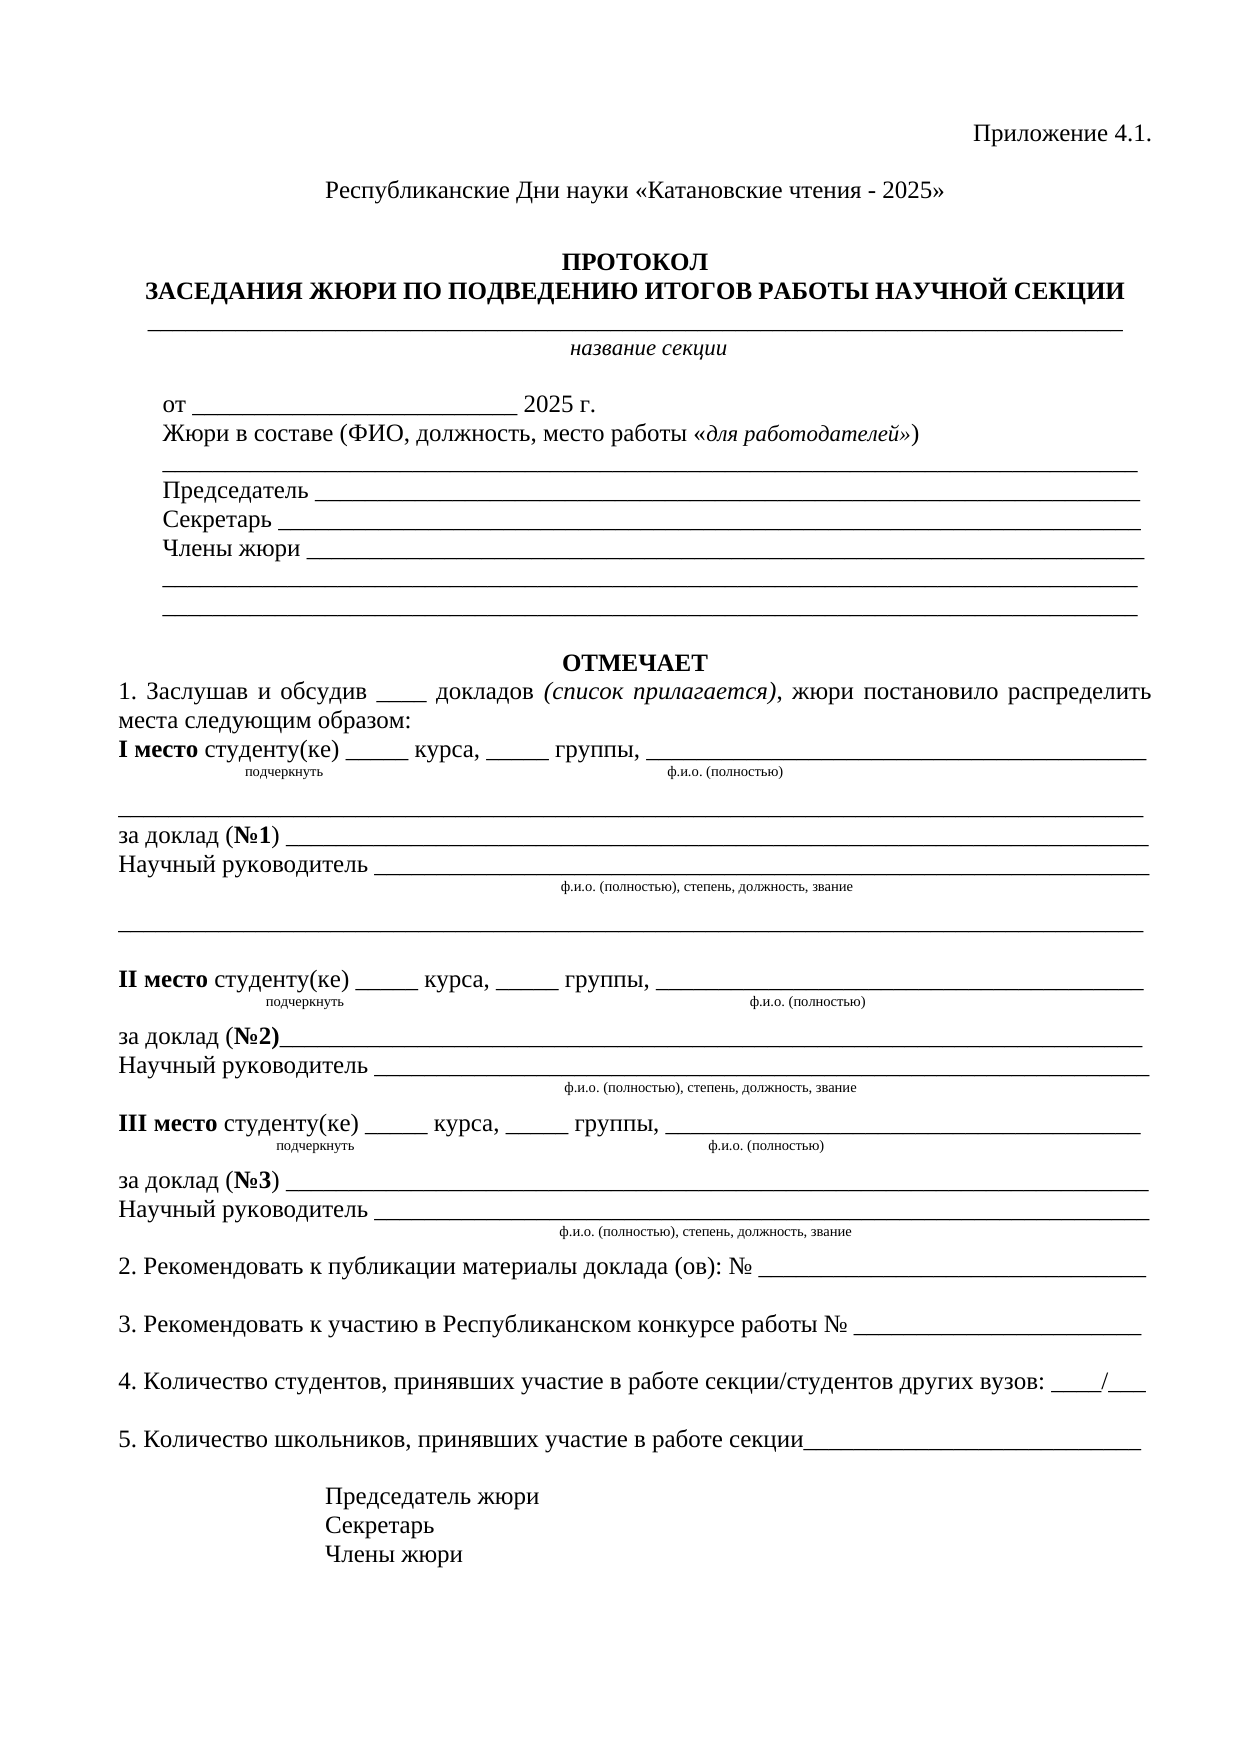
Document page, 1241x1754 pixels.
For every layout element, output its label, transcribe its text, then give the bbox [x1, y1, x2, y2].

text 1. Заслушав и обсудив ____ докладов (список прилагается), жюри постановило распределить места следующим образом: [118, 676, 1152, 734]
text II место студенту(ке) _____ курса, _____ группы, _______________________________________ [118, 964, 1152, 993]
subtitle ОТМЕЧАЕТ [118, 648, 1152, 676]
text Научный руководитель ______________________________________________________________ [118, 849, 1152, 878]
text подчеркнуть ф.и.о. (полностью) [118, 1136, 1152, 1165]
text ______________________________________________________________________________ [148, 305, 1152, 334]
text __________________________________________________________________________________ [118, 906, 1152, 935]
text ЗАСЕДАНИЯ ЖЮРИ ПО ПОДВЕДЕНИЮ ИТОГОВ РАБОТЫ НАУЧНОЙ СЕКЦИИ [118, 276, 1152, 305]
text ______________________________________________________________________________ [162, 561, 1152, 590]
text Секретарь _____________________________________________________________________ [162, 504, 1152, 533]
text 4. Количество студентов, принявших участие в работе секции/студентов других вузов: ____/___ [118, 1366, 1152, 1395]
text ______________________________________________________________________________ [162, 446, 1152, 475]
text Секретарь [118, 1510, 1152, 1539]
text Председатель __________________________________________________________________ [162, 475, 1152, 504]
text за доклад (№3) _____________________________________________________________________ [118, 1165, 1152, 1194]
text 2. Рекомендовать к публикации материалы доклада (ов): № _______________________________ [118, 1251, 1152, 1280]
text ______________________________________________________________________________ [162, 590, 1152, 619]
text за доклад (№2)_____________________________________________________________________ [118, 1021, 1152, 1050]
text Республиканские Дни науки «Катановские чтения - 2025» [118, 176, 1152, 204]
text Научный руководитель ______________________________________________________________ [118, 1050, 1152, 1079]
text название секции [148, 334, 1152, 360]
text ф.и.о. (полностью), степень, должность, звание [118, 1223, 1152, 1251]
text III место студенту(ке) _____ курса, _____ группы, ______________________________________ [118, 1108, 1152, 1136]
text подчеркнуть ф.и.о. (полностью) [118, 763, 1152, 791]
text Научный руководитель ______________________________________________________________ [118, 1194, 1152, 1223]
text подчеркнуть ф.и.о. (полностью) [192, 993, 1152, 1021]
text Приложение 4.1. [118, 118, 1152, 147]
text от __________________________ 2025 г. [162, 389, 1152, 418]
text Члены жюри ___________________________________________________________________ [162, 533, 1152, 561]
text за доклад (№1) _____________________________________________________________________ [118, 820, 1152, 849]
text ф.и.о. (полностью), степень, должность, звание [487, 878, 1152, 906]
text 5. Количество школьников, принявших участие в работе секции___________________________ [118, 1424, 1152, 1453]
text ПРОТОКОЛ [118, 247, 1152, 276]
text Жюри в составе (ФИО, должность, место работы «для работодателей») [162, 418, 1152, 446]
text ф.и.о. (полностью), степень, должность, звание [118, 1079, 1152, 1108]
text Председатель жюри [118, 1481, 1152, 1510]
text I место студенту(ке) _____ курса, _____ группы, ________________________________________ [118, 734, 1152, 763]
text 3. Рекомендовать к участию в Республиканском конкурсе работы № _______________________ [118, 1309, 1152, 1338]
text Члены жюри [118, 1539, 1152, 1568]
text __________________________________________________________________________________ [118, 791, 1152, 820]
